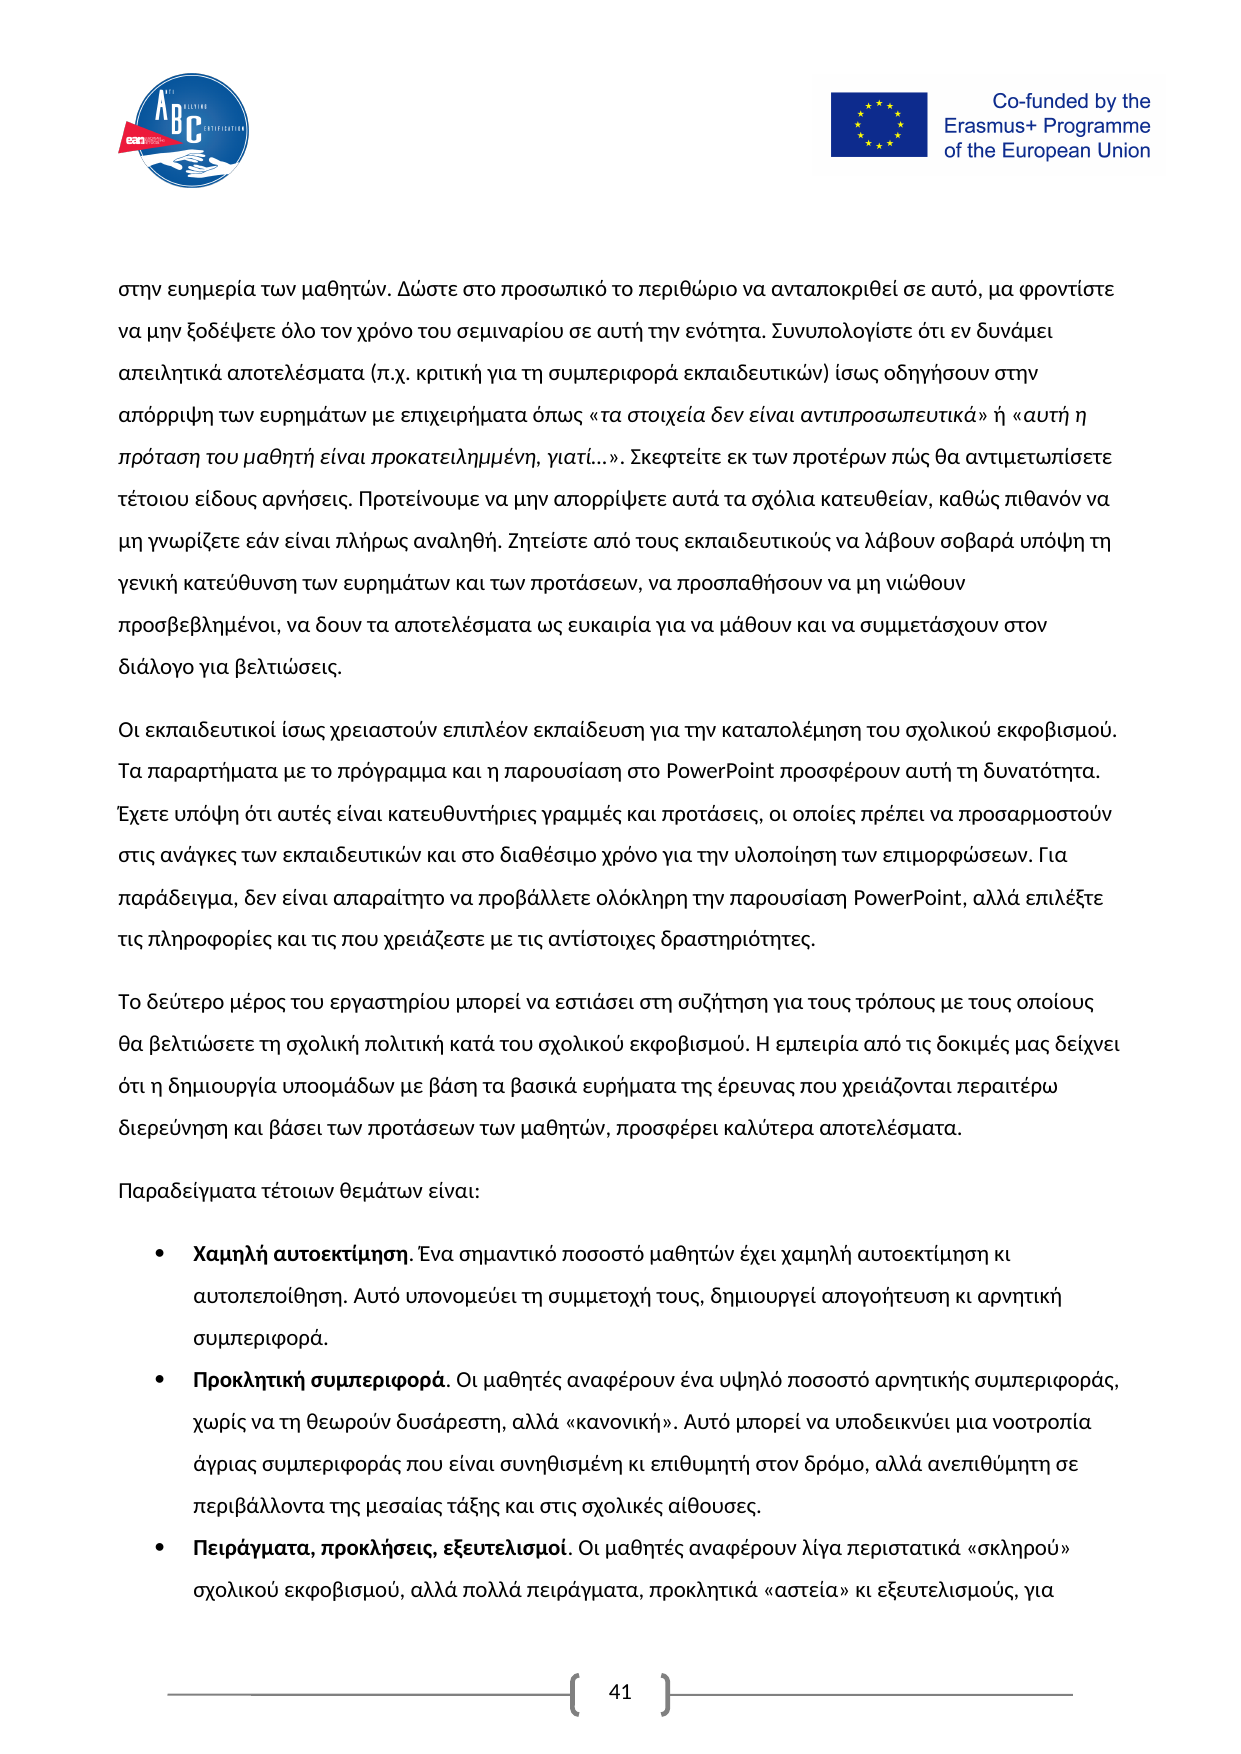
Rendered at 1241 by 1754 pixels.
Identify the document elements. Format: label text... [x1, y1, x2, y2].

list Χαμηλή αυτοεκτίμηση. Ένα σημαντικό ποσοστό μαθητών έχει χαμηλή αυτοεκτίμηση κι αυτοπεποίθηση. Αυτό υπονομεύει τη συμμετοχή τους, δημιουργεί απογοήτευση κι αρνητική συμπεριφορά. [156, 1239, 1122, 1351]
text Το δεύτερο μέρος του εργαστηρίου μπορεί να εστιάσει στη συζήτηση για τους τρόπους με τους οποίους θα βελτιώσετε τη σχολική πολιτική κατά του σχολικού εκφοβισμού. Η εμπειρία από τις δοκιμές μας δείχνει ότι η δημιουργία υποομάδων με βάση τα βασικά ευρήματα της έρευνας που χρειάζονται περαιτέρω διερεύνηση και βάσει των προτάσεων των μαθητών, προσφέρει καλύτερα αποτελέσματα. [118, 987, 1122, 1141]
text Παραδείγματα τέτοιων θεμάτων είναι: [118, 1176, 1122, 1204]
list Προκλητική συμπεριφορά. Οι μαθητές αναφέρουν ένα υψηλό ποσοστό αρνητικής συμπεριφοράς, χωρίς να τη θεωρούν δυσάρεστη, αλλά «κανονική». Αυτό μπορεί να υποδεικνύει μια νοοτροπία άγριας συμπεριφοράς που είναι συνηθισμένη κι επιθυμητή στον δρόμο, αλλά ανεπιθύμητη σε περιβάλλοντα της μεσαίας τάξης και στις σχολικές αίθουσες. [156, 1365, 1122, 1519]
picture [118, 73, 250, 188]
text Οι εκπαιδευτικοί ίσως χρειαστούν επιπλέον εκπαίδευση για την καταπολέμηση του σχολικού εκφοβισμού. Τα παραρτήματα με το πρόγραμμα και η παρουσίαση στο PowerPoint προσφέρουν αυτή τη δυνατότητα. Έχετε υπόψη ότι αυτές είναι κατευθυντήριες γραμμές και προτάσεις, οι οποίες πρέπει να προσαρμοστούν στις ανάγκες των εκπαιδευτικών και στο διαθέσιμο χρόνο για την υλοποίηση των επιμορφώσεων. Για παράδειγμα, δεν είναι απαραίτητο να προβάλλετε ολόκληρη την παρουσίαση PowerPoint, αλλά επιλέξτε τις πληροφορίες και τις που χρειάζεστε με τις αντίστοιχες δραστηριότητες. [118, 715, 1122, 953]
picture [811, 74, 1167, 176]
